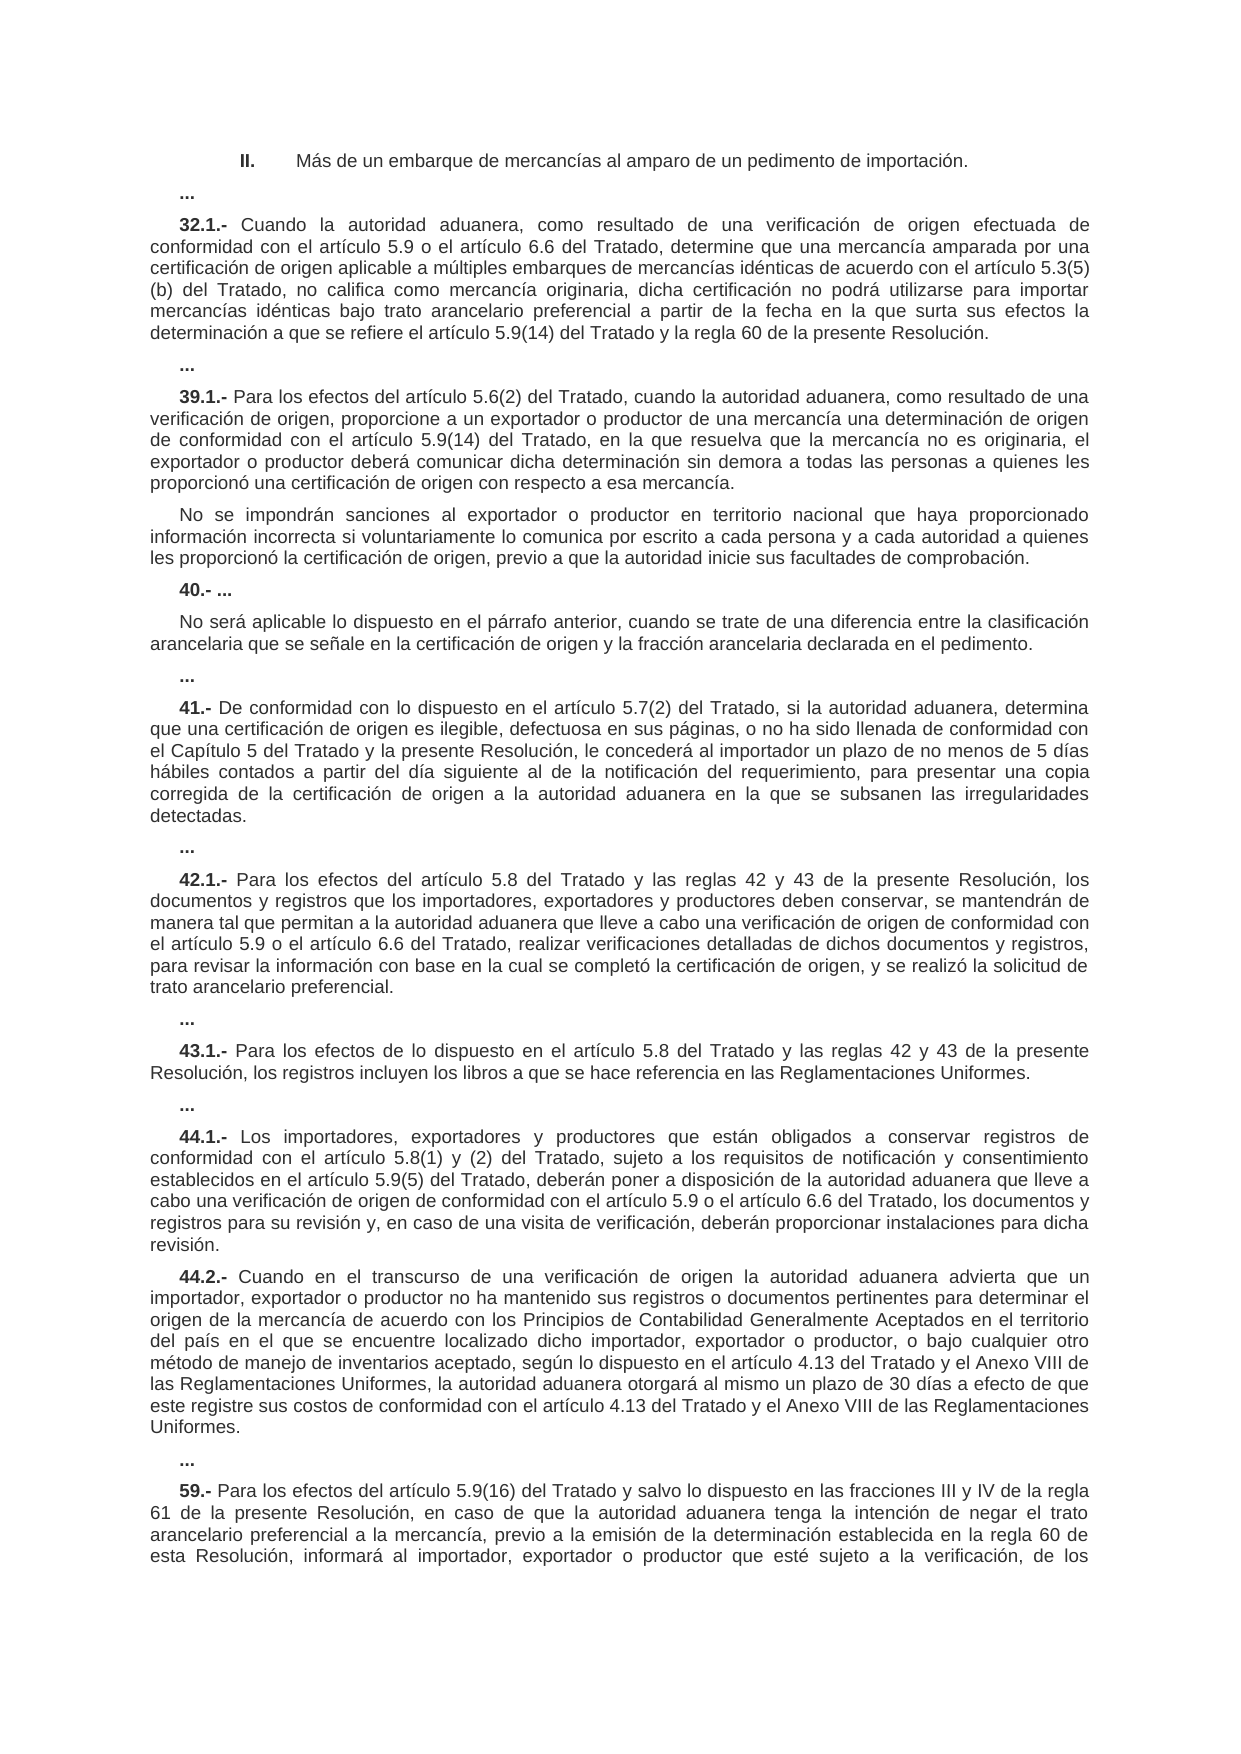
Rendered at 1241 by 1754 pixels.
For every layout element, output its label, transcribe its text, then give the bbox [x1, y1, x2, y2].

text ... [150, 1448, 1090, 1470]
text 40.- ... [150, 579, 1090, 601]
text 44.1.- Los importadores, exportadores y productores que están obligados a conservar registros de conformidad con el artículo 5.8(1) y (2) del Tratado, sujeto a los requisitos de notificación y consentimiento establecidos en el artículo 5.9(5) del Tratado, deberán poner a disposición de la autoridad aduanera que lleve a cabo una verificación de origen de conformidad con el artículo 5.9 o el artículo 6.6 del Tratado, los documentos y registros para su revisión y, en caso de una visita de verificación, deberán proporcionar instalaciones para dicha revisión. [150, 1126, 1090, 1255]
text 44.2.- Cuando en el transcurso de una verificación de origen la autoridad aduanera advierta que un importador, exportador o productor no ha mantenido sus registros o documentos pertinentes para determinar el origen de la mercancía de acuerdo con los Principios de Contabilidad Generalmente Aceptados en el territorio del país en el que se encuentre localizado dicho importador, exportador o productor, o bajo cualquier otro método de manejo de inventarios aceptado, según lo dispuesto en el artículo 4.13 del Tratado y el Anexo VIII de las Reglamentaciones Uniformes, la autoridad aduanera otorgará al mismo un plazo de 30 días a efecto de que este registre sus costos de conformidad con el artículo 4.13 del Tratado y el Anexo VIII de las Reglamentaciones Uniformes. [150, 1265, 1090, 1438]
text ... [150, 1094, 1090, 1115]
text 39.1.- Para los efectos del artículo 5.6(2) del Tratado, cuando la autoridad aduanera, como resultado de una verificación de origen, proporcione a un exportador o productor de una mercancía una determinación de origen de conformidad con el artículo 5.9(14) del Tratado, en la que resuelva que la mercancía no es originaria, el exportador o productor deberá comunicar dicha determinación sin demora a todas las personas a quienes les proporcionó una certificación de origen con respecto a esa mercancía. [150, 386, 1090, 493]
text II. Más de un embarque de mercancías al amparo de un pedimento de importación. [239, 150, 1090, 172]
text No será aplicable lo dispuesto en el párrafo anterior, cuando se trate de una diferencia entre la clasificación arancelaria que se señale en la certificación de origen y la fracción arancelaria declarada en el pedimento. [150, 611, 1090, 654]
text 42.1.- Para los efectos del artículo 5.8 del Tratado y las reglas 42 y 43 de la presente Resolución, los documentos y registros que los importadores, exportadores y productores deben conservar, se mantendrán de manera tal que permitan a la autoridad aduanera que lleve a cabo una verificación de origen de conformidad con el artículo 5.9 o el artículo 6.6 del Tratado, realizar verificaciones detalladas de dichos documentos y registros, para revisar la información con base en la cual se completó la certificación de origen, y se realizó la solicitud de trato arancelario preferencial. [150, 868, 1090, 998]
text ... [150, 354, 1090, 375]
text ... [150, 1008, 1090, 1030]
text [150, 1480, 1090, 1567]
text 41.- De conformidad con lo dispuesto en el artículo 5.7(2) del Tratado, si la autoridad aduanera, determina que una certificación de origen es ilegible, defectuosa en sus páginas, o no ha sido llenada de conformidad con el Capítulo 5 del Tratado y la presente Resolución, le concederá al importador un plazo de no menos de 5 días hábiles contados a partir del día siguiente al de la notificación del requerimiento, para presentar una copia corregida de la certificación de origen a la autoridad aduanera en la que se subsanen las irregularidades detectadas. [150, 697, 1090, 826]
text ... [150, 836, 1090, 858]
text 32.1.- Cuando la autoridad aduanera, como resultado de una verificación de origen efectuada de conformidad con el artículo 5.9 o el artículo 6.6 del Tratado, determine que una mercancía amparada por una certificación de origen aplicable a múltiples embarques de mercancías idénticas de acuerdo con el artículo 5.3(5)(b) del Tratado, no califica como mercancía originaria, dicha certificación no podrá utilizarse para importar mercancías idénticas bajo trato arancelario preferencial a partir de la fecha en la que surta sus efectos la determinación a que se refiere el artículo 5.9(14) del Tratado y la regla 60 de la presente Resolución. [150, 214, 1090, 343]
text ... [150, 182, 1090, 203]
text 43.1.- Para los efectos de lo dispuesto en el artículo 5.8 del Tratado y las reglas 42 y 43 de la presente Resolución, los registros incluyen los libros a que se hace referencia en las Reglamentaciones Uniformes. [150, 1040, 1090, 1083]
text No se impondrán sanciones al exportador o productor en territorio nacional que haya proporcionado información incorrecta si voluntariamente lo comunica por escrito a cada persona y a cada autoridad a quienes les proporcionó la certificación de origen, previo a que la autoridad inicie sus facultades de comprobación. [150, 504, 1090, 569]
text ... [150, 664, 1090, 686]
